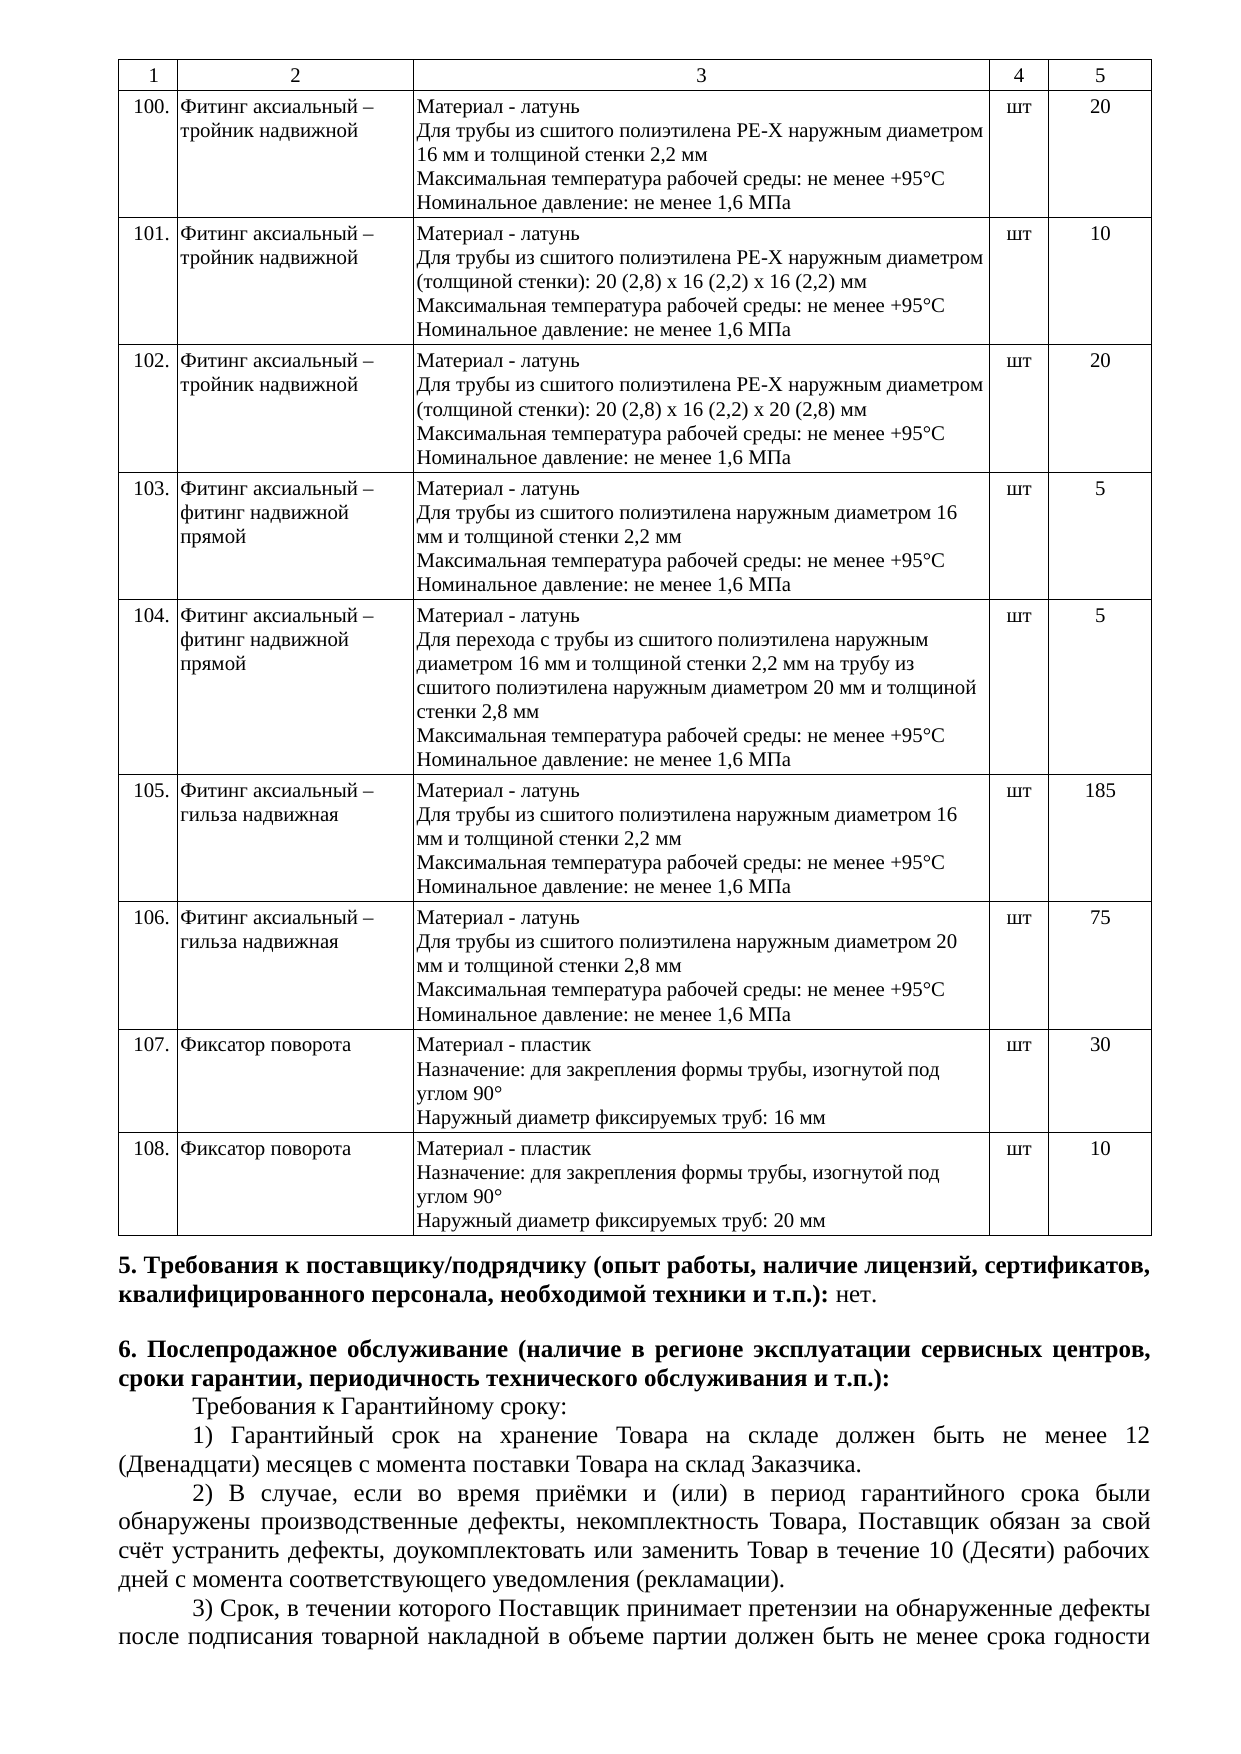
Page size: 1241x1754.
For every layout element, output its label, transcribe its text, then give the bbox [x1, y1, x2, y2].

table_cell шт [990, 1133, 1048, 1235]
table_cell [119, 902, 177, 1028]
text 1) Гарантийный срок на хранение Товара на складе должен быть не менее 12 (Двенадцати) месяцев с момента поставки Товара на склад Заказчика. [118, 1420, 1152, 1478]
table_cell 20 [1049, 91, 1151, 217]
table_cell шт [990, 345, 1048, 472]
table_cell [119, 91, 177, 217]
table_cell Фитинг аксиальный – фитинг надвижной прямой [178, 473, 413, 599]
table_cell 20 [1049, 345, 1151, 472]
table_header 2 [178, 60, 413, 90]
table_cell Материал - латунь Для трубы из сшитого полиэтилена PE-X наружным диаметром (толщиной стенки): 20 (2,8) х 16 (2,2) х 20 (2,8) мм Максимальная температура рабочей среды: не менее +95°С Номинальное давление: не менее 1,6 МПа [414, 345, 989, 472]
table_cell Материал - пластик Назначение: для закрепления формы трубы, изогнутой под углом 90° Наружный диаметр фиксируемых труб: 20 мм [414, 1133, 989, 1235]
table_cell [119, 473, 177, 599]
table_header 1 [119, 60, 177, 90]
table_cell Фиксатор поворота [178, 1030, 413, 1132]
table_cell Материал - латунь Для трубы из сшитого полиэтилена наружным диаметром 16 мм и толщиной стенки 2,2 мм Максимальная температура рабочей среды: не менее +95°С Номинальное давление: не менее 1,6 МПа [414, 473, 989, 599]
table_cell Фитинг аксиальный – тройник надвижной [178, 91, 413, 217]
table_cell 5 [1049, 473, 1151, 599]
table_cell шт [990, 775, 1048, 901]
text 5. Требования к поставщику/подрядчику (опыт работы, наличие лицензий, сертификатов, квалифицированного персонала, необходимой техники и т.п.): нет. [118, 1250, 1152, 1308]
table_cell Фитинг аксиальный – тройник надвижной [178, 218, 413, 344]
table_cell [119, 345, 177, 472]
table_cell шт [990, 91, 1048, 217]
table_cell 185 [1049, 775, 1151, 901]
table_cell Фитинг аксиальный – фитинг надвижной прямой [178, 600, 413, 774]
table_cell 30 [1049, 1030, 1151, 1132]
table_cell Фиксатор поворота [178, 1133, 413, 1235]
table_cell 10 [1049, 218, 1151, 344]
table_cell [119, 1133, 177, 1235]
text 2) В случае, если во время приёмки и (или) в период гарантийного срока были обнаружены производственные дефекты, некомплектность Товара, Поставщик обязан за свой счёт устранить дефекты, доукомплектовать или заменить Товар в течение 10 (Десяти) рабочих дней с момента соответствующего уведомления (рекламации). [118, 1478, 1152, 1593]
table_cell [119, 600, 177, 774]
table_cell [119, 1030, 177, 1132]
table_cell Фитинг аксиальный – гильза надвижная [178, 902, 413, 1028]
table_cell Материал - латунь Для трубы из сшитого полиэтилена наружным диаметром 16 мм и толщиной стенки 2,2 мм Максимальная температура рабочей среды: не менее +95°С Номинальное давление: не менее 1,6 МПа [414, 775, 989, 901]
table_cell Материал - латунь Для перехода с трубы из сшитого полиэтилена наружным диаметром 16 мм и толщиной стенки 2,2 мм на трубу из сшитого полиэтилена наружным диаметром 20 мм и толщиной стенки 2,8 мм Максимальная температура рабочей среды: не менее +95°С Номинальное давление: не менее 1,6 МПа [414, 600, 989, 774]
table_cell 5 [1049, 600, 1151, 774]
table_cell Материал - пластик Назначение: для закрепления формы трубы, изогнутой под углом 90° Наружный диаметр фиксируемых труб: 16 мм [414, 1030, 989, 1132]
table_header 4 [990, 60, 1048, 90]
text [118, 1593, 1152, 1650]
table_cell Материал - латунь Для трубы из сшитого полиэтилена наружным диаметром 20 мм и толщиной стенки 2,8 мм Максимальная температура рабочей среды: не менее +95°С Номинальное давление: не менее 1,6 МПа [414, 902, 989, 1028]
table_cell шт [990, 218, 1048, 344]
text 6. Послепродажное обслуживание (наличие в регионе эксплуатации сервисных центров, сроки гарантии, периодичность технического обслуживания и т.п.): [118, 1334, 1152, 1391]
table_cell шт [990, 902, 1048, 1028]
table_cell 10 [1049, 1133, 1151, 1235]
table_header 5 [1049, 60, 1151, 90]
table_cell Фитинг аксиальный – тройник надвижной [178, 345, 413, 472]
table_cell шт [990, 473, 1048, 599]
text Требования к Гарантийному сроку: [118, 1391, 1152, 1420]
table_header 3 [414, 60, 989, 90]
table_cell шт [990, 1030, 1048, 1132]
table_cell [119, 218, 177, 344]
table_cell [119, 775, 177, 901]
table_cell шт [990, 600, 1048, 774]
table_cell Материал - латунь Для трубы из сшитого полиэтилена PE-X наружным диаметром (толщиной стенки): 20 (2,8) х 16 (2,2) х 16 (2,2) мм Максимальная температура рабочей среды: не менее +95°С Номинальное давление: не менее 1,6 МПа [414, 218, 989, 344]
table_cell 75 [1049, 902, 1151, 1028]
table_cell Фитинг аксиальный – гильза надвижная [178, 775, 413, 901]
